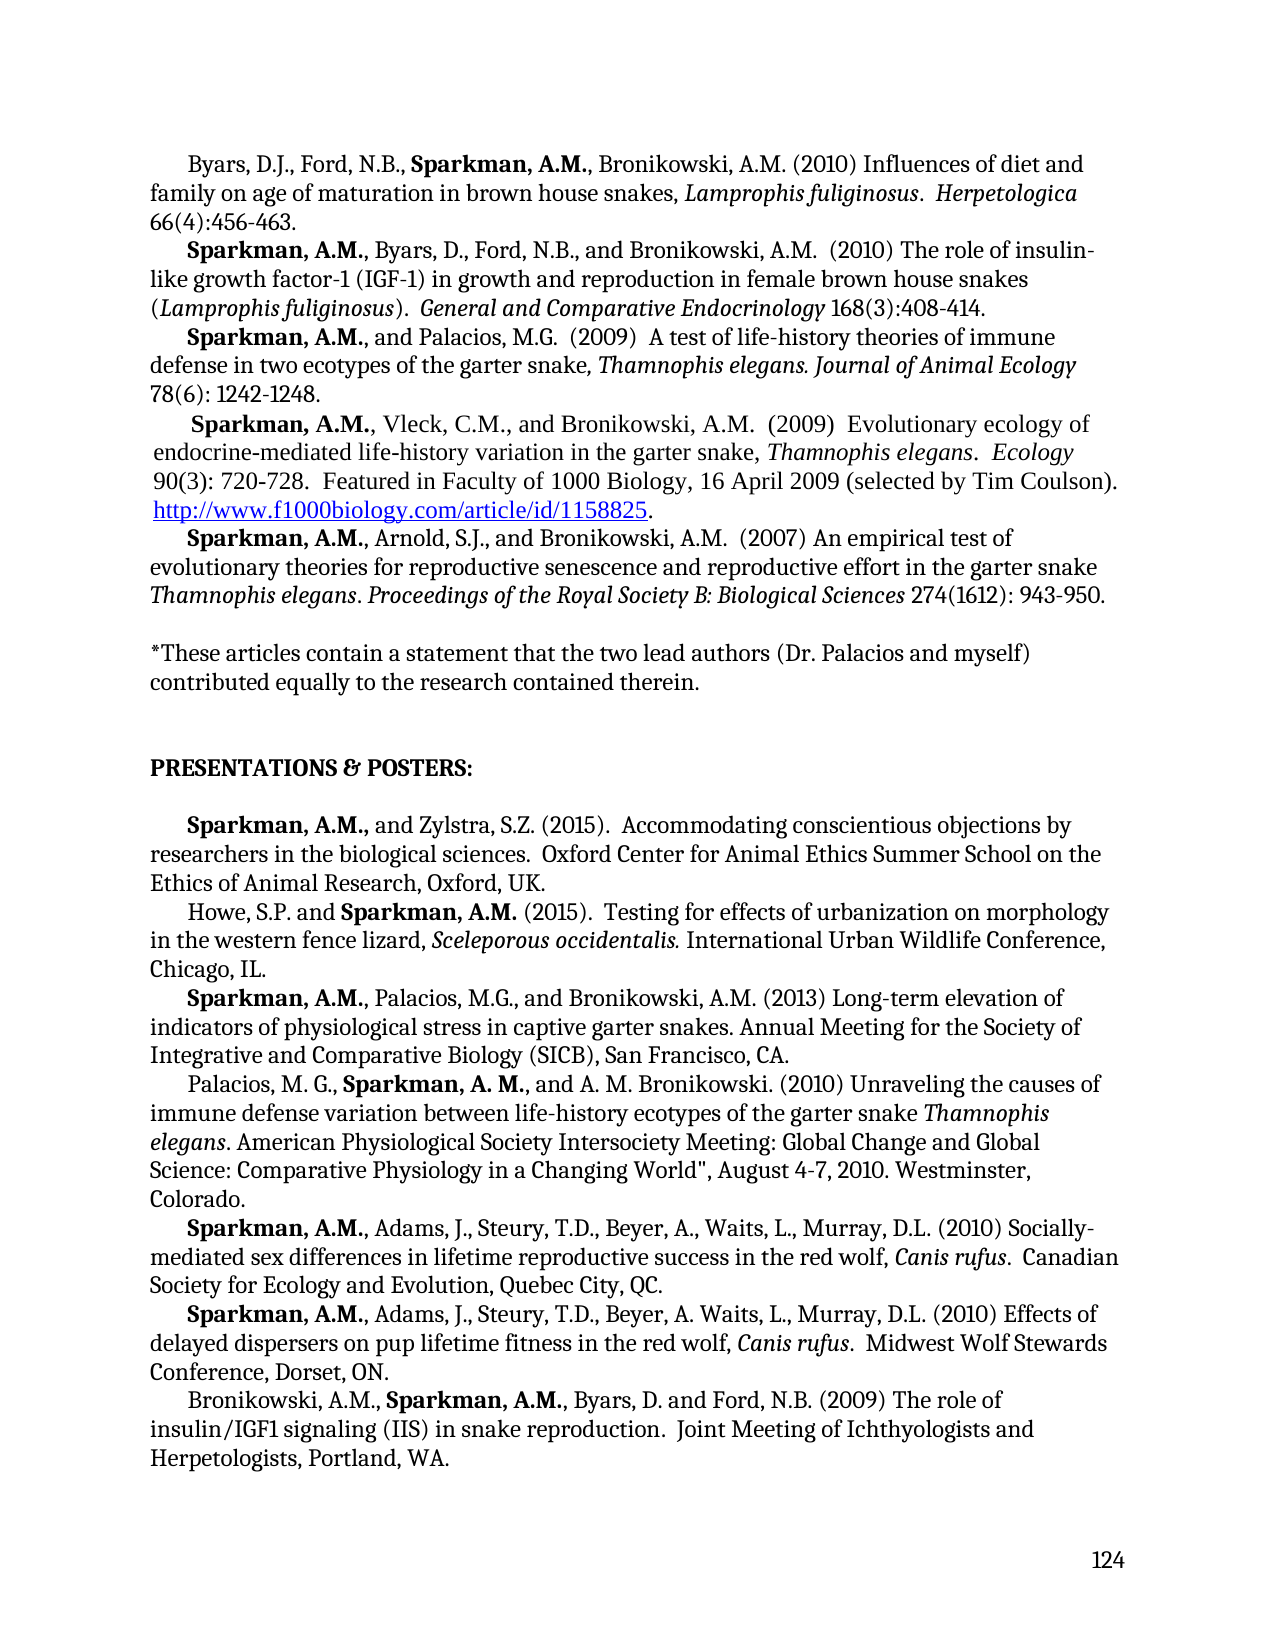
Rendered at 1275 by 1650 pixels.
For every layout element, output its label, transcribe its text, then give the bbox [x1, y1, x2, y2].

text *These articles contain a statement that the two lead authors (Dr. Palacios and myself) contributed equally to the research contained therein. [150, 639, 1127, 696]
text Sparkman, A.M., Palacios, M.G., and Bronikowski, A.M. (2013) Long-term elevation of indicators of physiological stress in captive garter snakes. Annual Meeting for the Society of Integrative and Comparative Biology (SICB), San Francisco, CA. [150, 984, 1125, 1070]
text Byars, D.J., Ford, N.B., Sparkman, A.M., Bronikowski, A.M. (2010) Influences of diet and family on age of maturation in brown house snakes, Lamprophis fuliginosus. Herpetologica 66(4):456-463. [150, 150, 1125, 236]
text Sparkman, A.M., Arnold, S.J., and Bronikowski, A.M. (2007) An empirical test of evolutionary theories for reproductive senescence and reproductive effort in the garter snake Thamnophis elegans. Proceedings of the Royal Society B: Biological Sciences 274(1612): 943-950. [150, 524, 1127, 610]
text Sparkman, A.M., and Palacios, M.G. (2009) A test of life-history theories of immune defense in two ecotypes of the garter snake, Thamnophis elegans. Journal of Animal Ecology 78(6): 1242-1248. [150, 322, 1125, 409]
text Howe, S.P. and Sparkman, A.M. (2015). Testing for effects of urbanization on morphology in the western fence lizard, Sceleporous occidentalis. International Urban Wildlife Conference, Chicago, IL. [150, 897, 1125, 984]
text Bronikowski, A.M., Sparkman, A.M., Byars, D. and Ford, N.B. (2009) The role of insulin/IGF1 signaling (IIS) in snake reproduction. Joint Meeting of Ichthyologists and Herpetologists, Portland, WA. [150, 1386, 1125, 1472]
text Sparkman, A.M., Byars, D., Ford, N.B., and Bronikowski, A.M. (2010) The role of insulin-like growth factor-1 (IGF-1) in growth and reproduction in female brown house snakes (Lamprophis fuliginosus). General and Comparative Endocrinology 168(3):408-414. [150, 236, 1125, 322]
text Sparkman, A.M., Adams, J., Steury, T.D., Beyer, A. Waits, L., Murray, D.L. (2010) Effects of delayed dispersers on pup lifetime fitness in the red wolf, Canis rufus. Midwest Wolf Stewards Conference, Dorset, ON. [150, 1300, 1125, 1386]
text PRESENTATIONS & POSTERS: [150, 754, 1125, 782]
text Palacios, M. G., Sparkman, A. M., and A. M. Bronikowski. (2010) Unraveling the causes of immune defense variation between life-history ecotypes of the garter snake Thamnophis elegans. American Physiological Society Intersociety Meeting: Global Change and Global Science: Comparative Physiology in a Changing World", August 4-7, 2010. Westminster, Colorado. [150, 1070, 1125, 1214]
text Sparkman, A.M., Vleck, C.M., and Bronikowski, A.M. (2009) Evolutionary ecology of endocrine-mediated life-history variation in the garter snake, Thamnophis elegans. Ecology 90(3): 720-728. Featured in Faculty of 1000 Biology, 16 April 2009 (selected by Tim Coulson). http://www.f1000biology.com/article/id/1158825. [153, 409, 1125, 524]
text Sparkman, A.M., Adams, J., Steury, T.D., Beyer, A., Waits, L., Murray, D.L. (2010) Socially-mediated sex differences in lifetime reproductive success in the red wolf, Canis rufus. Canadian Society for Ecology and Evolution, Quebec City, QC. [150, 1214, 1125, 1300]
text Sparkman, A.M., and Zylstra, S.Z. (2015). Accommodating conscientious objections by researchers in the biological sciences. Oxford Center for Animal Ethics Summer School on the Ethics of Animal Research, Oxford, UK. [150, 811, 1125, 897]
